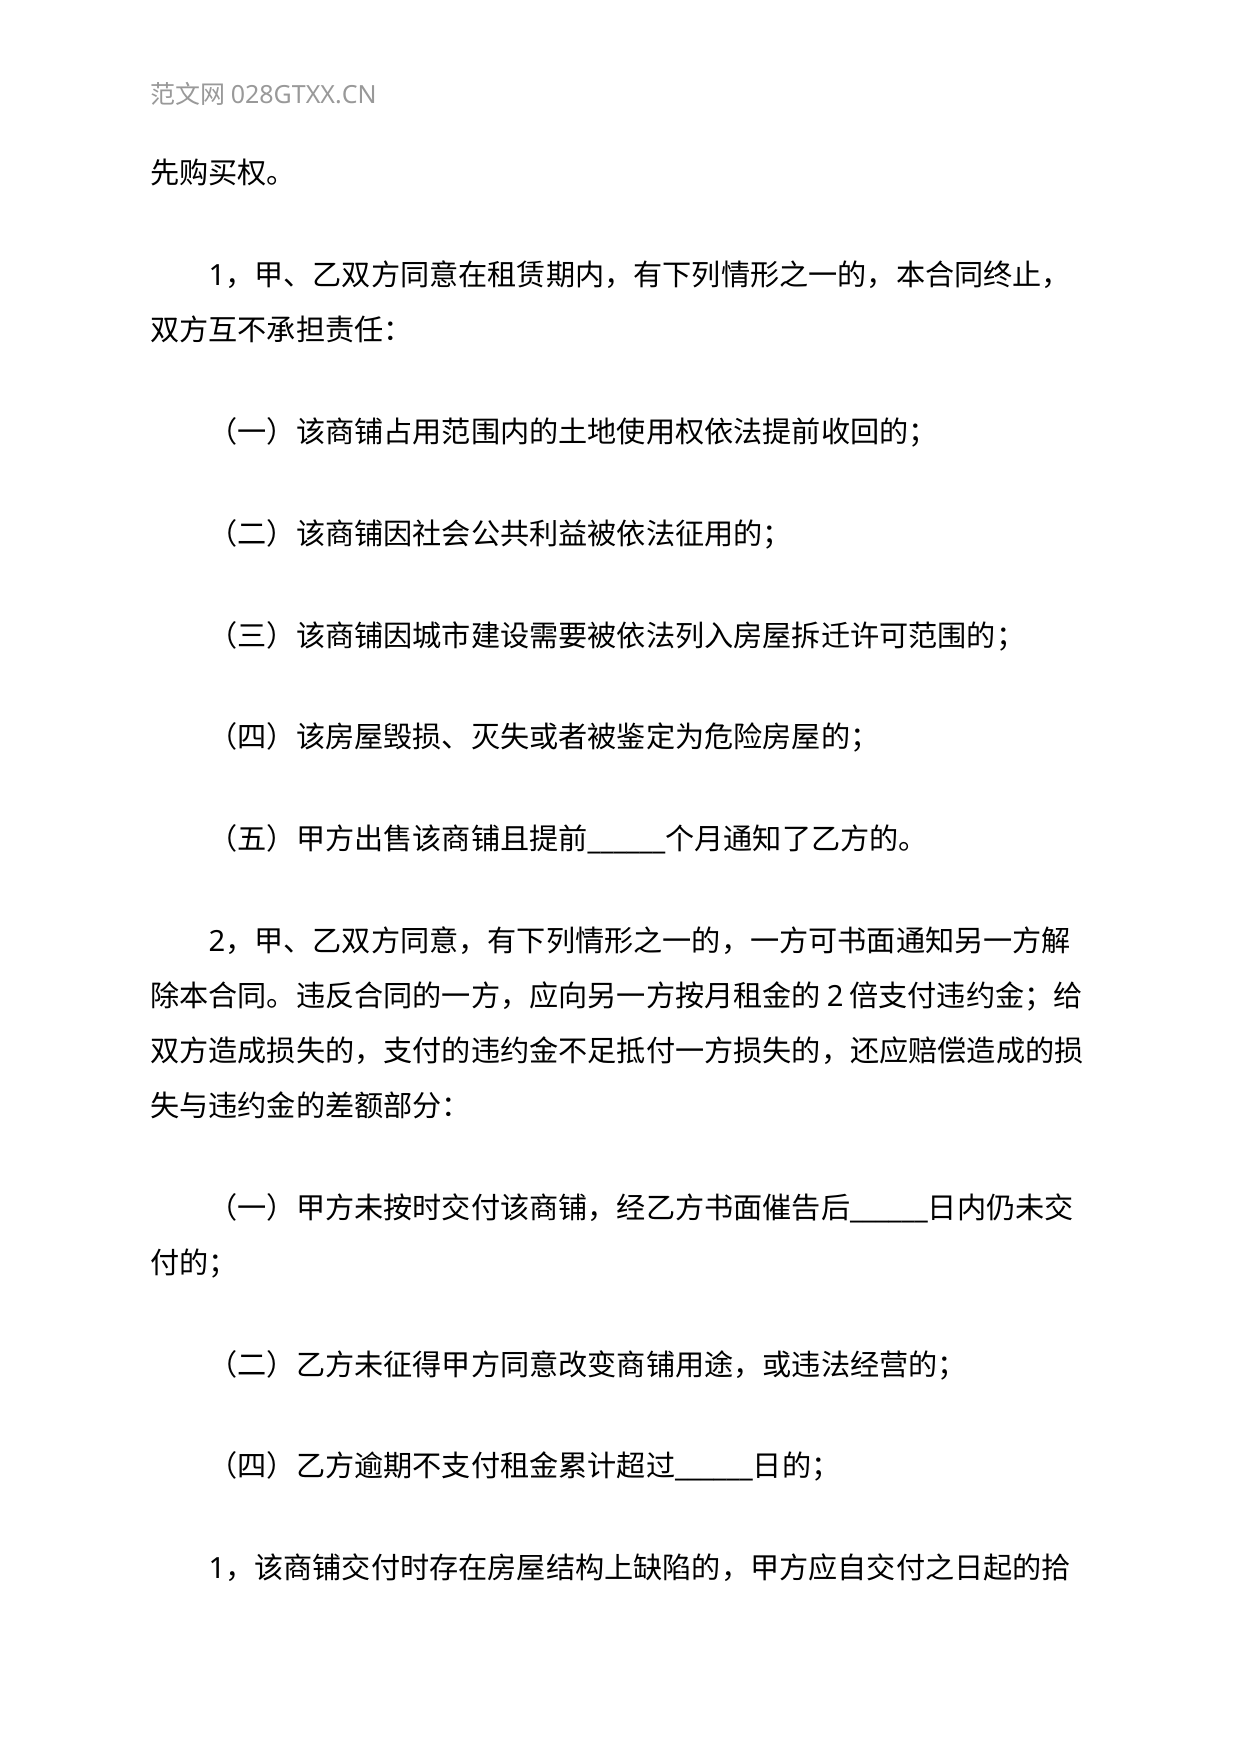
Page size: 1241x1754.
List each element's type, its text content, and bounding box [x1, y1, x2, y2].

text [150, 1545, 1090, 1587]
text （一）该商铺占用范围内的土地使用权依法提前收回的； [150, 408, 1090, 451]
text （五）甲方出售该商铺且提前______个月通知了乙方的。 [150, 816, 1090, 858]
text （三）该商铺因城市建设需要被依法列入房屋拆迁许可范围的； [150, 612, 1090, 654]
text （四）乙方逾期不支付租金累计超过______日的； [150, 1443, 1090, 1485]
text （四）该房屋毁损、灭失或者被鉴定为危险房屋的； [150, 714, 1090, 756]
text （二）乙方未征得甲方同意改变商铺用途，或违法经营的； [150, 1341, 1090, 1383]
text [150, 150, 1090, 192]
text （二）该商铺因社会公共利益被依法征用的； [150, 510, 1090, 553]
text 2，甲、乙双方同意，有下列情形之一的，一方可书面通知另一方解除本合同。违反合同的一方，应向另一方按月租金的2倍支付违约金；给双方造成损失的，支付的违约金不足抵付一方损失的，还应赔偿造成的损失与违约金的差额部分： [150, 918, 1090, 1125]
text （一）甲方未按时交付该商铺，经乙方书面催告后______日内仍未交付的； [150, 1184, 1090, 1282]
text 1，甲、乙双方同意在租赁期内，有下列情形之一的，本合同终止，双方互不承担责任： [150, 252, 1090, 349]
